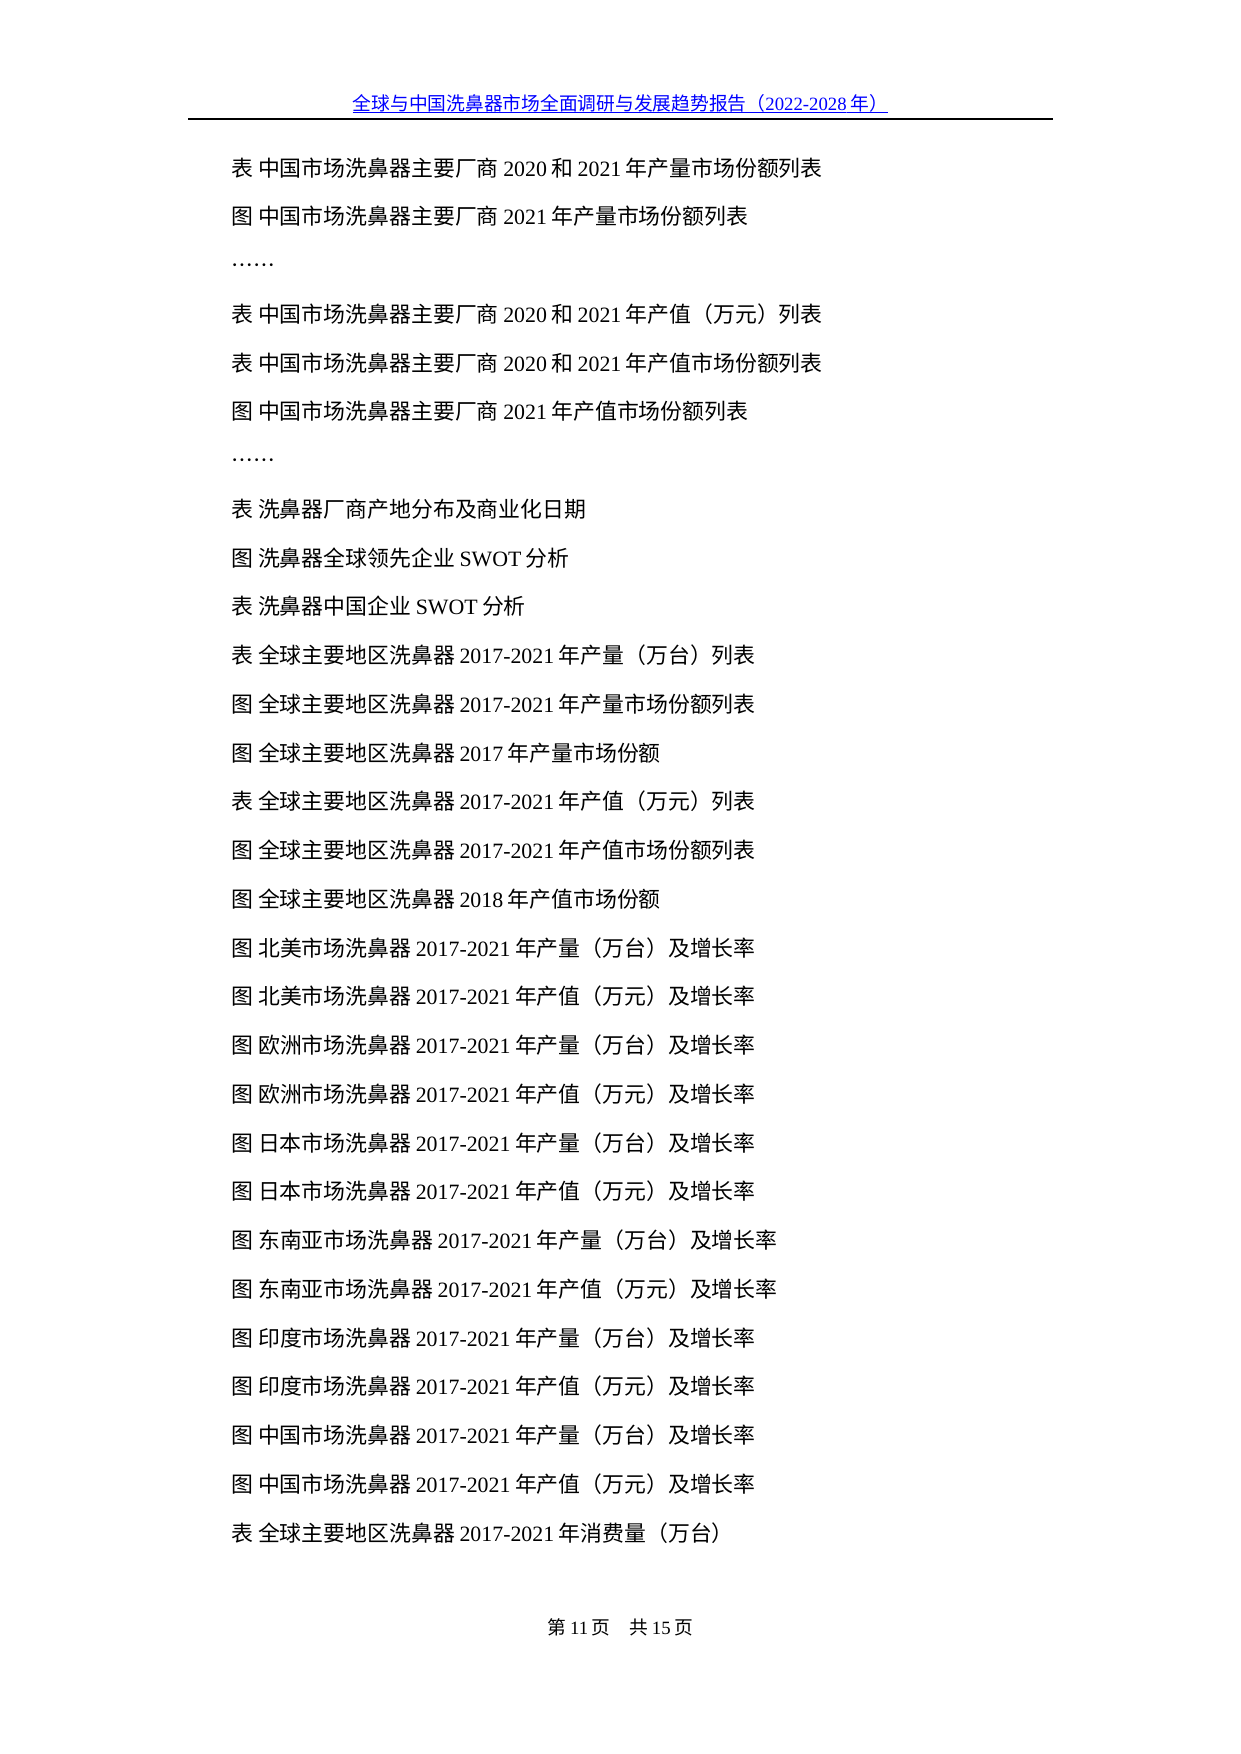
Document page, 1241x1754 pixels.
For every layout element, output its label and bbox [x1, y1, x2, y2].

text [187, 150, 1053, 1548]
